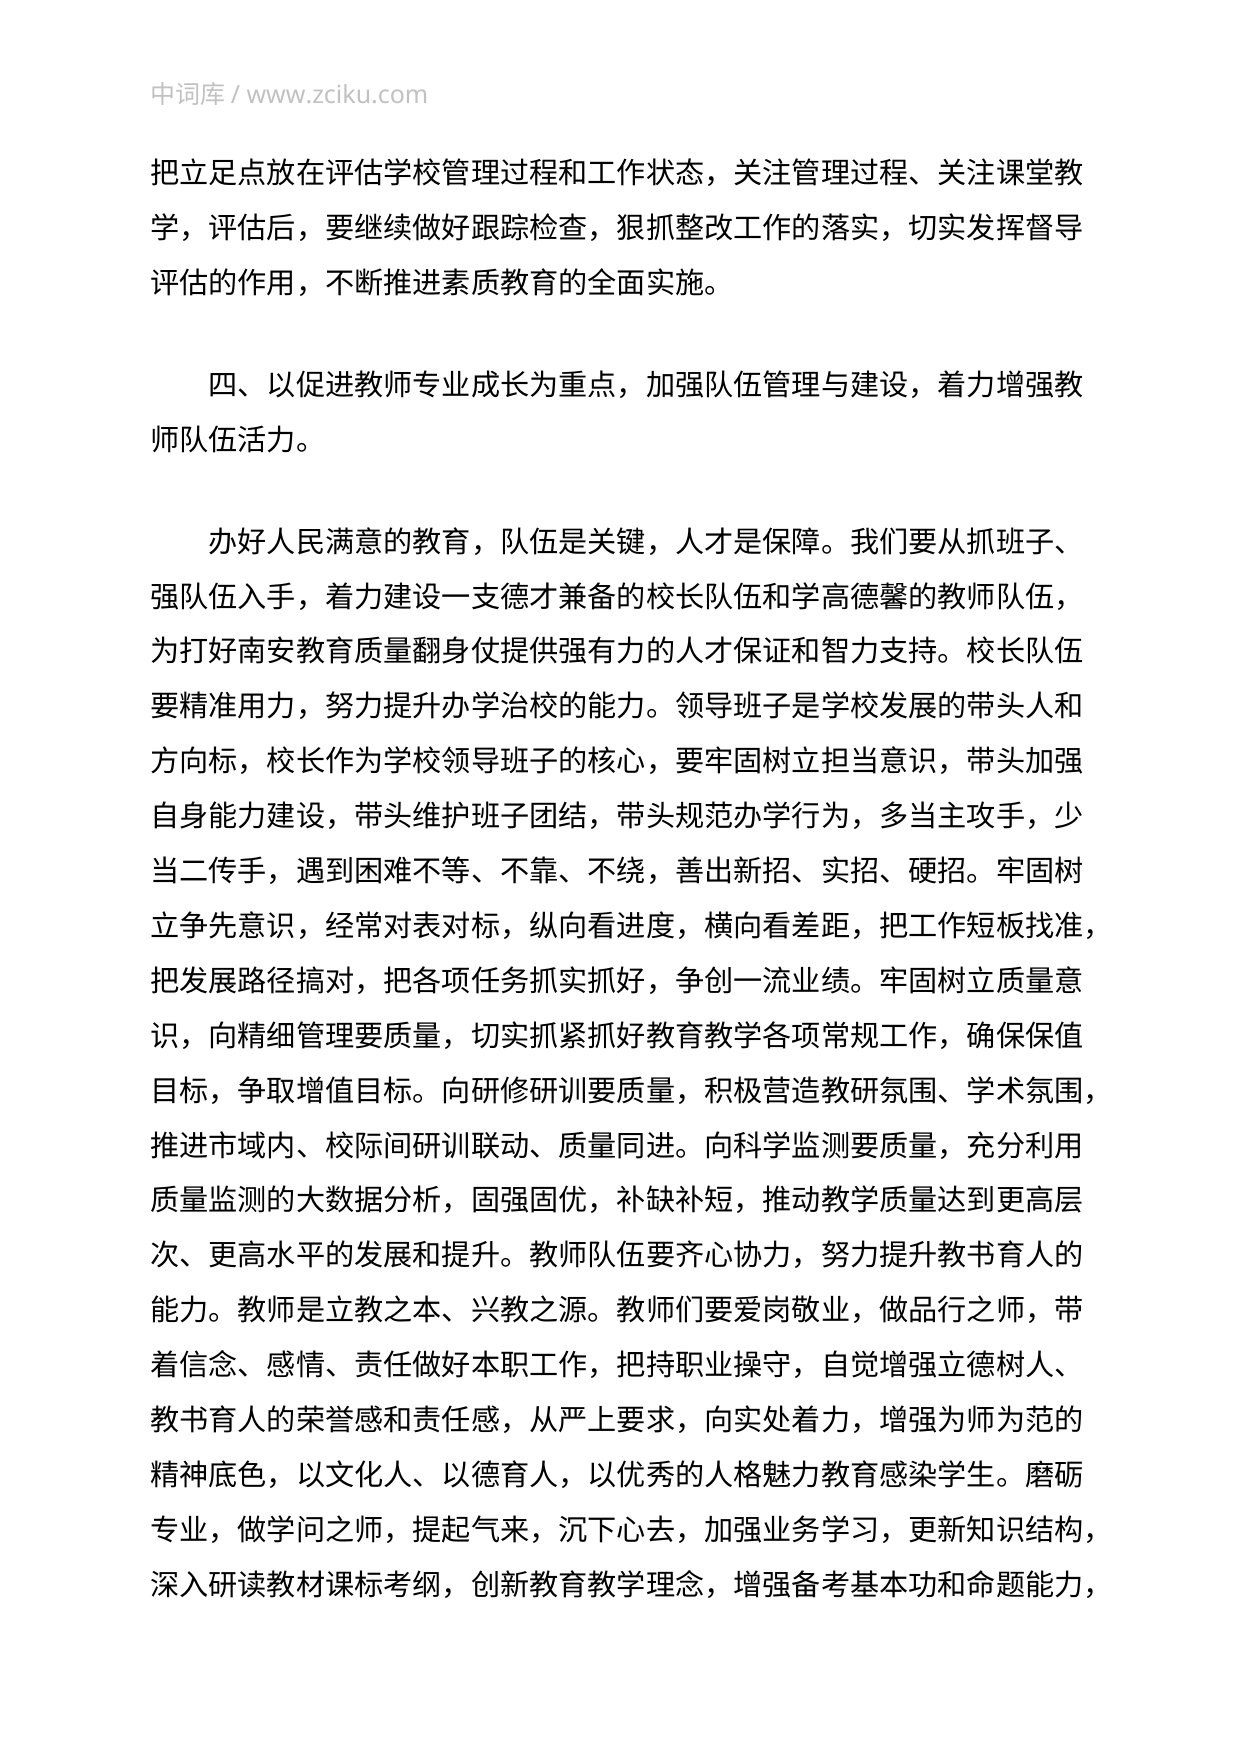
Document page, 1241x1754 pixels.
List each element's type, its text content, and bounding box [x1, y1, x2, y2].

text 四、以促进教师专业成长为重点，加强队伍管理与建设，着力增强教师队伍活力。 [150, 362, 1090, 459]
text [150, 150, 1090, 302]
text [150, 518, 1090, 1603]
